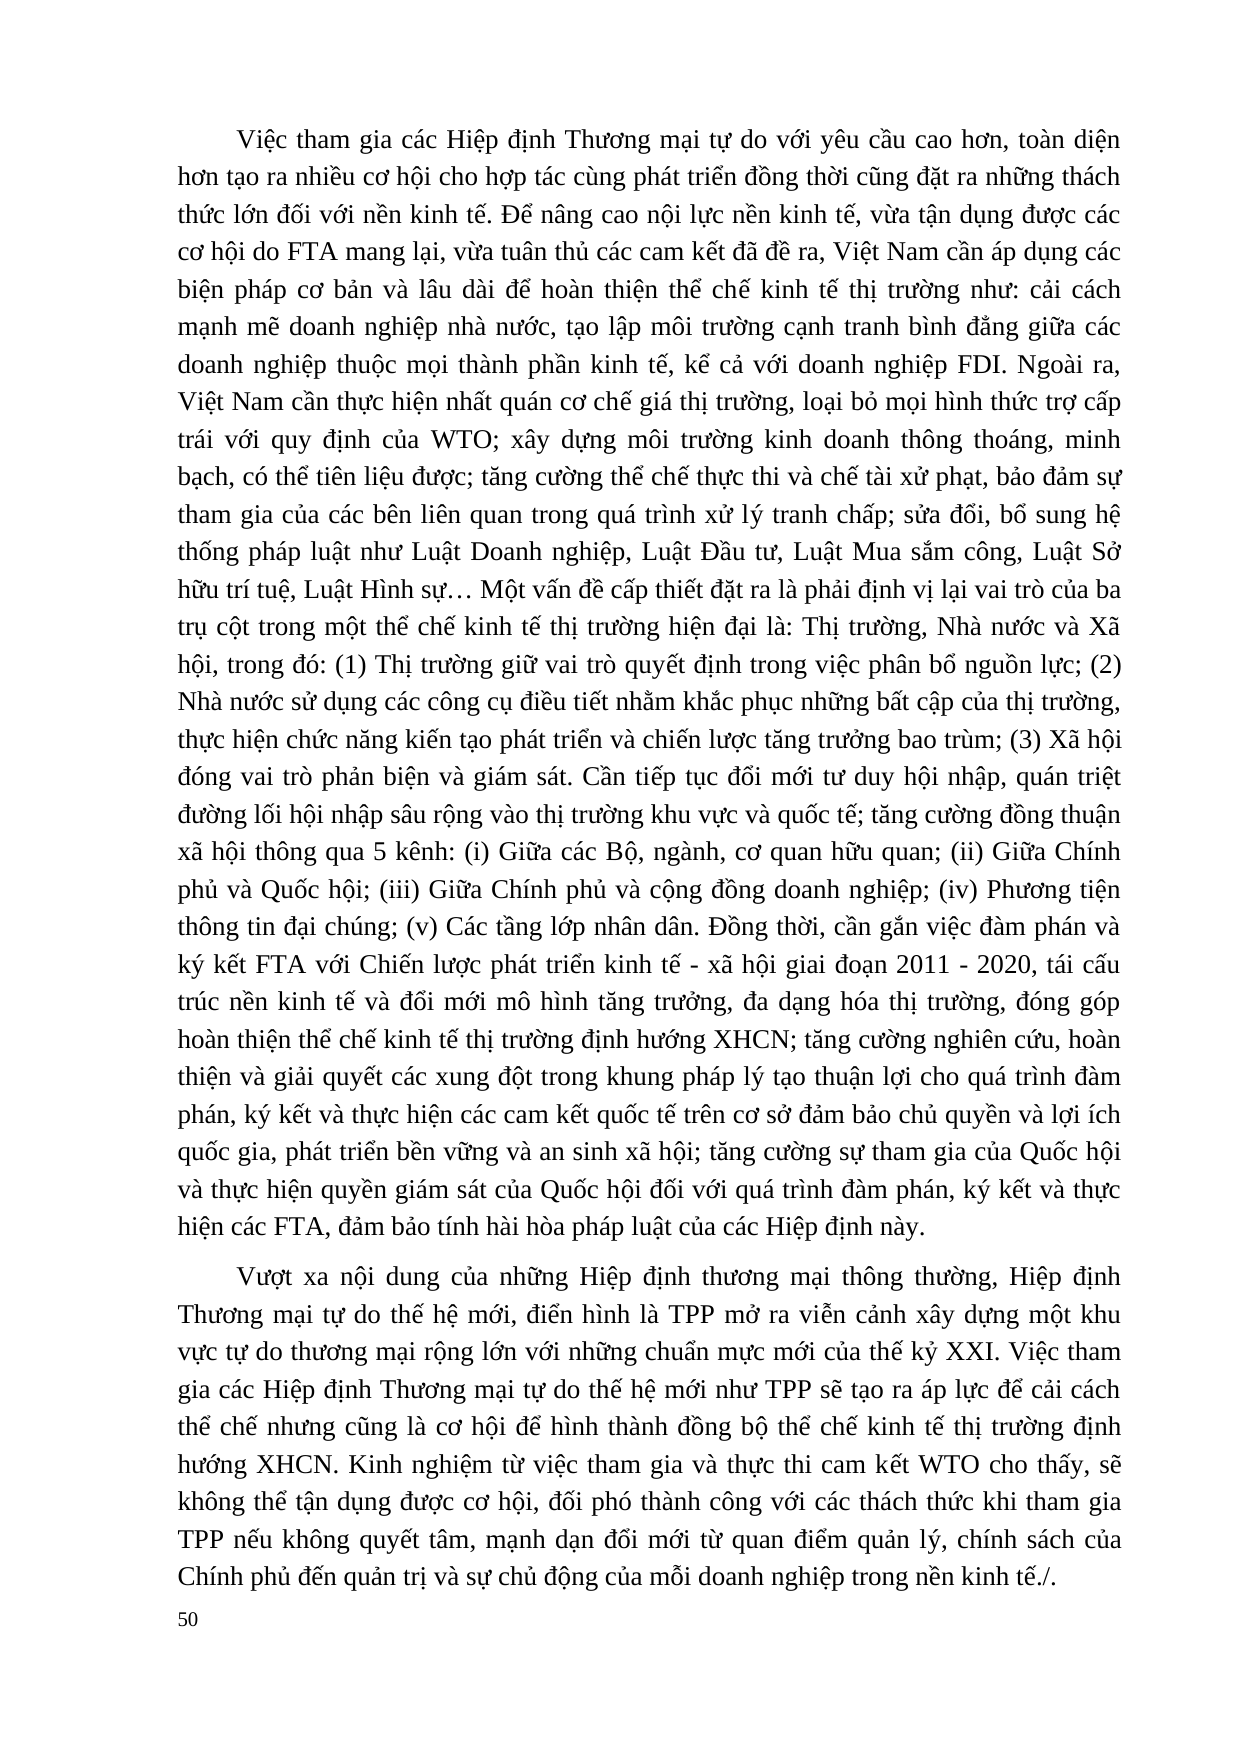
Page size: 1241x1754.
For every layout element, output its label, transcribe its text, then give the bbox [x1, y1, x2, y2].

text Vượt xa nội dung của những Hiệp định thương mại thông thường, Hiệp định Thương mại tự do thế hệ mới, điển hình là TPP mở ra viễn cảnh xây dựng một khu vực tự do thương mại rộng lớn với những chuẩn mực mới của thế kỷ XXI. Việc tham gia các Hiệp định Thương mại tự do thế hệ mới như TPP sẽ tạo ra áp lực để cải cách thể chế nhưng cũng là cơ hội để hình thành đồng bộ thể chế kinh tế thị trường định hướng XHCN. Kinh nghiệm từ việc tham gia và thực thi cam kết WTO cho thấy, sẽ không thể tận dụng được cơ hội, đối phó thành công với các thách thức khi tham gia TPP nếu không quyết tâm, mạnh dạn đổi mới từ quan điểm quản lý, chính sách của Chính phủ đến quản trị và sự chủ động của mỗi doanh nghiệp trong nền kinh tế./. [177, 1256, 1122, 1593]
text Việc tham gia các Hiệp định Thương mại tự do với yêu cầu cao hơn, toàn diện hơn tạo ra nhiều cơ hội cho hợp tác cùng phát triển đồng thời cũng đặt ra những thách thức lớn đối với nền kinh tế. Để nâng cao nội lực nền kinh tế, vừa tận dụng được các cơ hội do FTA mang lại, vừa tuân thủ các cam kết đã đề ra, Việt Nam cần áp dụng các biện pháp cơ bản và lâu dài để hoàn thiện thể chế kinh tế thị trường như: cải cách mạnh mẽ doanh nghiệp nhà nước, tạo lập môi trường cạnh tranh bình đẳng giữa các doanh nghiệp thuộc mọi thành phần kinh tế, kể cả với doanh nghiệp FDI. Ngoài ra, Việt Nam cần thực hiện nhất quán cơ chế giá thị trường, loại bỏ mọi hình thức trợ cấp trái với quy định của WTO; xây dựng môi trường kinh doanh thông thoáng, minh bạch, có thể tiên liệu được; tăng cường thể chế thực thi và chế tài xử phạt, bảo đảm sự tham gia của các bên liên quan trong quá trình xử lý tranh chấp; sửa đổi, bổ sung hệ thống pháp luật như Luật Doanh nghiệp, Luật Đầu tư, Luật Mua sắm công, Luật Sở hữu trí tuệ, Luật Hình sự… Một vấn đề cấp thiết đặt ra là phải định vị lại vai trò của ba trụ cột trong một thể chế kinh tế thị trường hiện đại là: Thị trường, Nhà nước và Xã hội, trong đó: (1) Thị trường giữ vai trò quyết định trong việc phân bổ nguồn lực; (2) Nhà nước sử dụng các công cụ điều tiết nhằm khắc phục những bất cập của thị trường, thực hiện chức năng kiến tạo phát triển và chiến lược tăng trưởng bao trùm; (3) Xã hội đóng vai trò phản biện và giám sát. Cần tiếp tục đổi mới tư duy hội nhập, quán triệt đường lối hội nhập sâu rộng vào thị trường khu vực và quốc tế; tăng cường đồng thuận xã hội thông qua 5 kênh: (i) Giữa các Bộ, ngành, cơ quan hữu quan; (ii) Giữa Chính phủ và Quốc hội; (iii) Giữa Chính phủ và cộng đồng doanh nghiệp; (iv) Phương tiện thông tin đại chúng; (v) Các tầng lớp nhân dân. Đồng thời, cần gắn việc đàm phán và ký kết FTA với Chiến lược phát triển kinh tế - xã hội giai đoạn 2011 - 2020, tái cấu trúc nền kinh tế và đổi mới mô hình tăng trưởng, đa dạng hóa thị trường, đóng góp hoàn thiện thể chế kinh tế thị trường định hướng XHCN; tăng cường nghiên cứu, hoàn thiện và giải quyết các xung đột trong khung pháp lý tạo thuận lợi cho quá trình đàm phán, ký kết và thực hiện các cam kết quốc tế trên cơ sở đảm bảo chủ quyền và lợi ích quốc gia, phát triển bền vững và an sinh xã hội; tăng cường sự tham gia của Quốc hội và thực hiện quyền giám sát của Quốc hội đối với quá trình đàm phán, ký kết và thực hiện các FTA, đảm bảo tính hài hòa pháp luật của các Hiệp định này. [177, 118, 1122, 1243]
